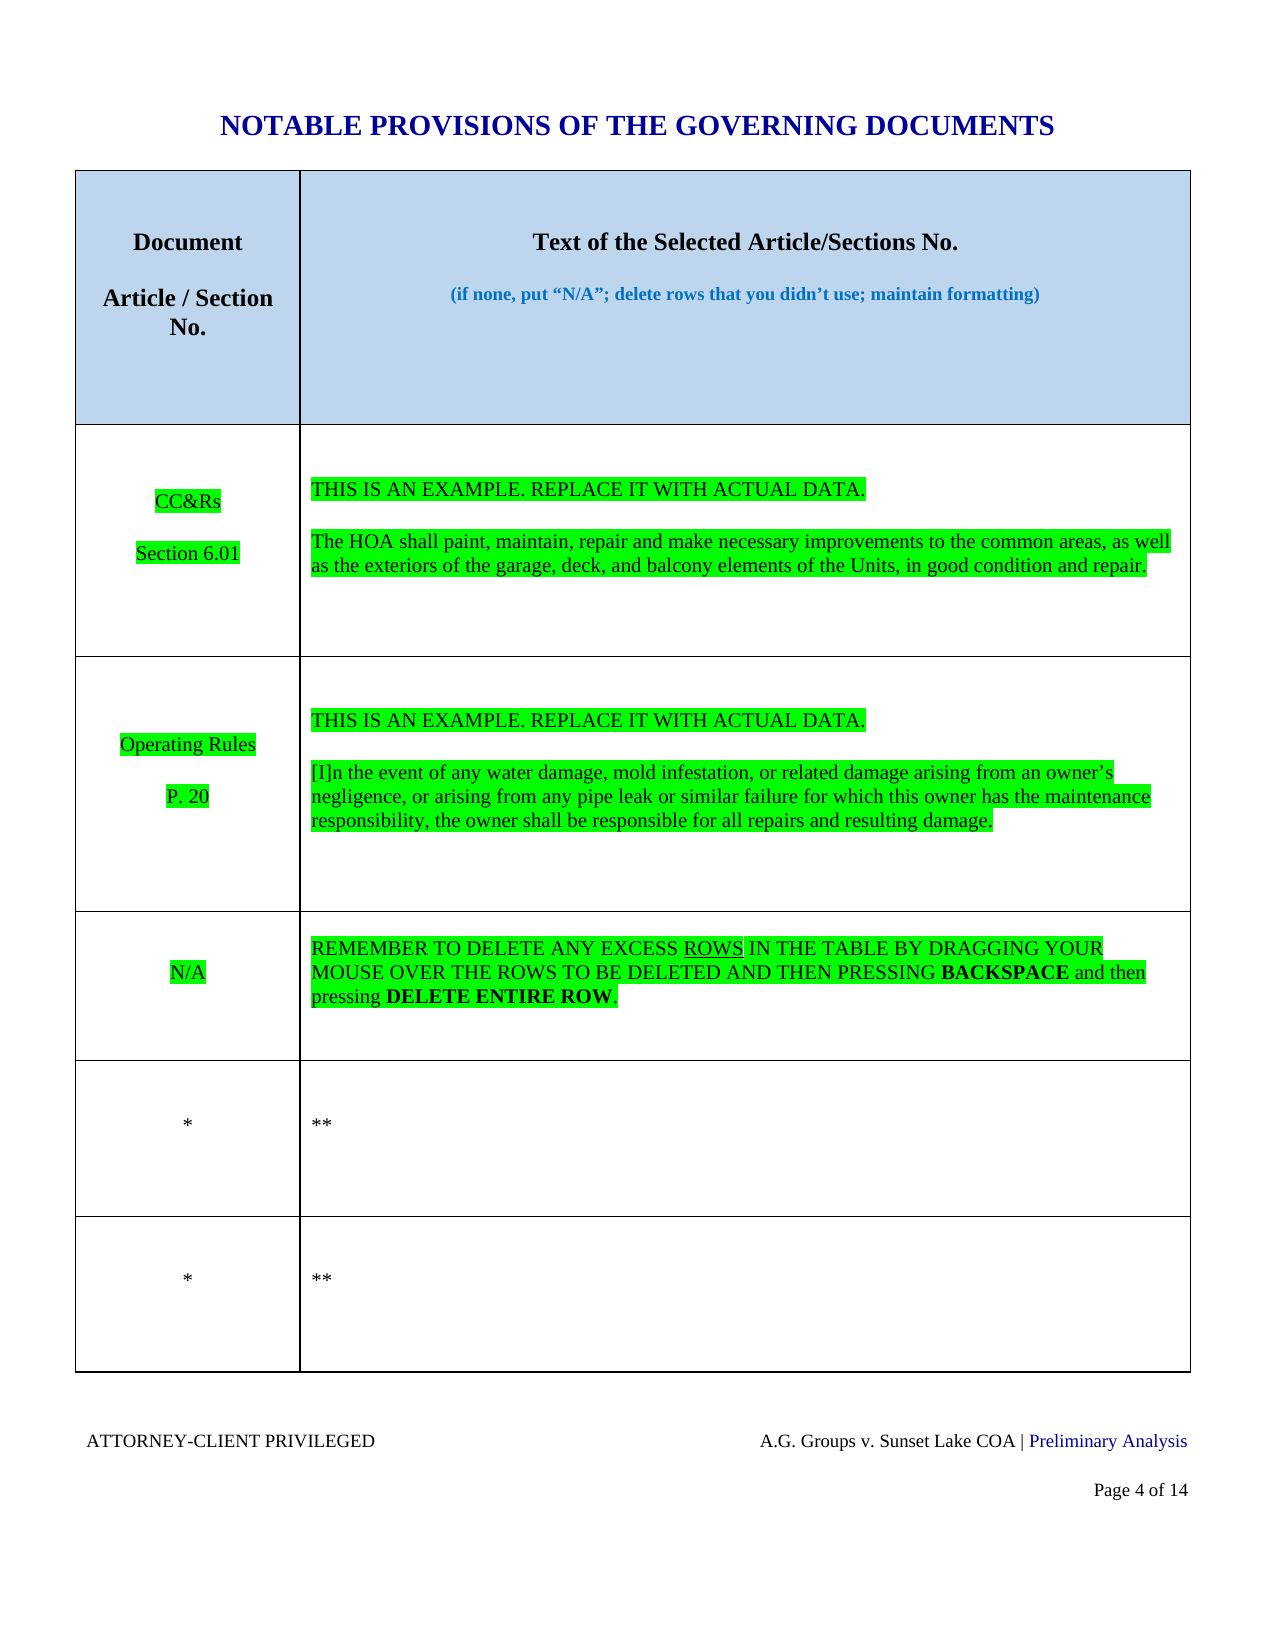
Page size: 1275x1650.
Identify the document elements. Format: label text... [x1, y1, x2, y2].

table_cell THIS IS AN EXAMPLE. REPLACE IT WITH ACTUAL DATA. The HOA shall paint, maintain, repair and make necessary improvements to the common areas, as well as the exteriors of the garage, deck, and balcony elements of the Units, in good condition and repair. [301, 425, 1190, 656]
table_header Document Article / Section No. [76, 171, 299, 424]
table_cell THIS IS AN EXAMPLE. REPLACE IT WITH ACTUAL DATA. [I]n the event of any water damage, mold infestation, or related damage arising from an owner’s negligence, or arising from any pipe leak or similar failure for which this owner has the maintenance responsibility, the owner shall be responsible for all repairs and resulting damage. [301, 657, 1190, 911]
subtitle Notable Provisions of the Governing Documents [75, 75, 1200, 142]
table_cell ** [301, 1217, 1190, 1371]
table_cell REMEMBER TO DELETE ANY EXCESS ROWS IN THE TABLE BY DRAGGING YOUR MOUSE OVER THE ROWS TO BE DELETED AND THEN PRESSING BACKSPACE and then pressing DELETE ENTIRE ROW. [301, 912, 1190, 1060]
table_header Text of the Selected Article/Sections No. (if none, put “N/A”; delete rows that you didn’t use; maintain formatting) [301, 171, 1190, 424]
table_cell * [76, 1217, 299, 1371]
table_cell Operating Rules P. 20 [76, 657, 299, 911]
table_cell N/A [76, 912, 299, 1060]
table_cell * [76, 1061, 299, 1216]
table_cell ** [301, 1061, 1190, 1216]
table_cell CC&Rs Section 6.01 [76, 425, 299, 656]
